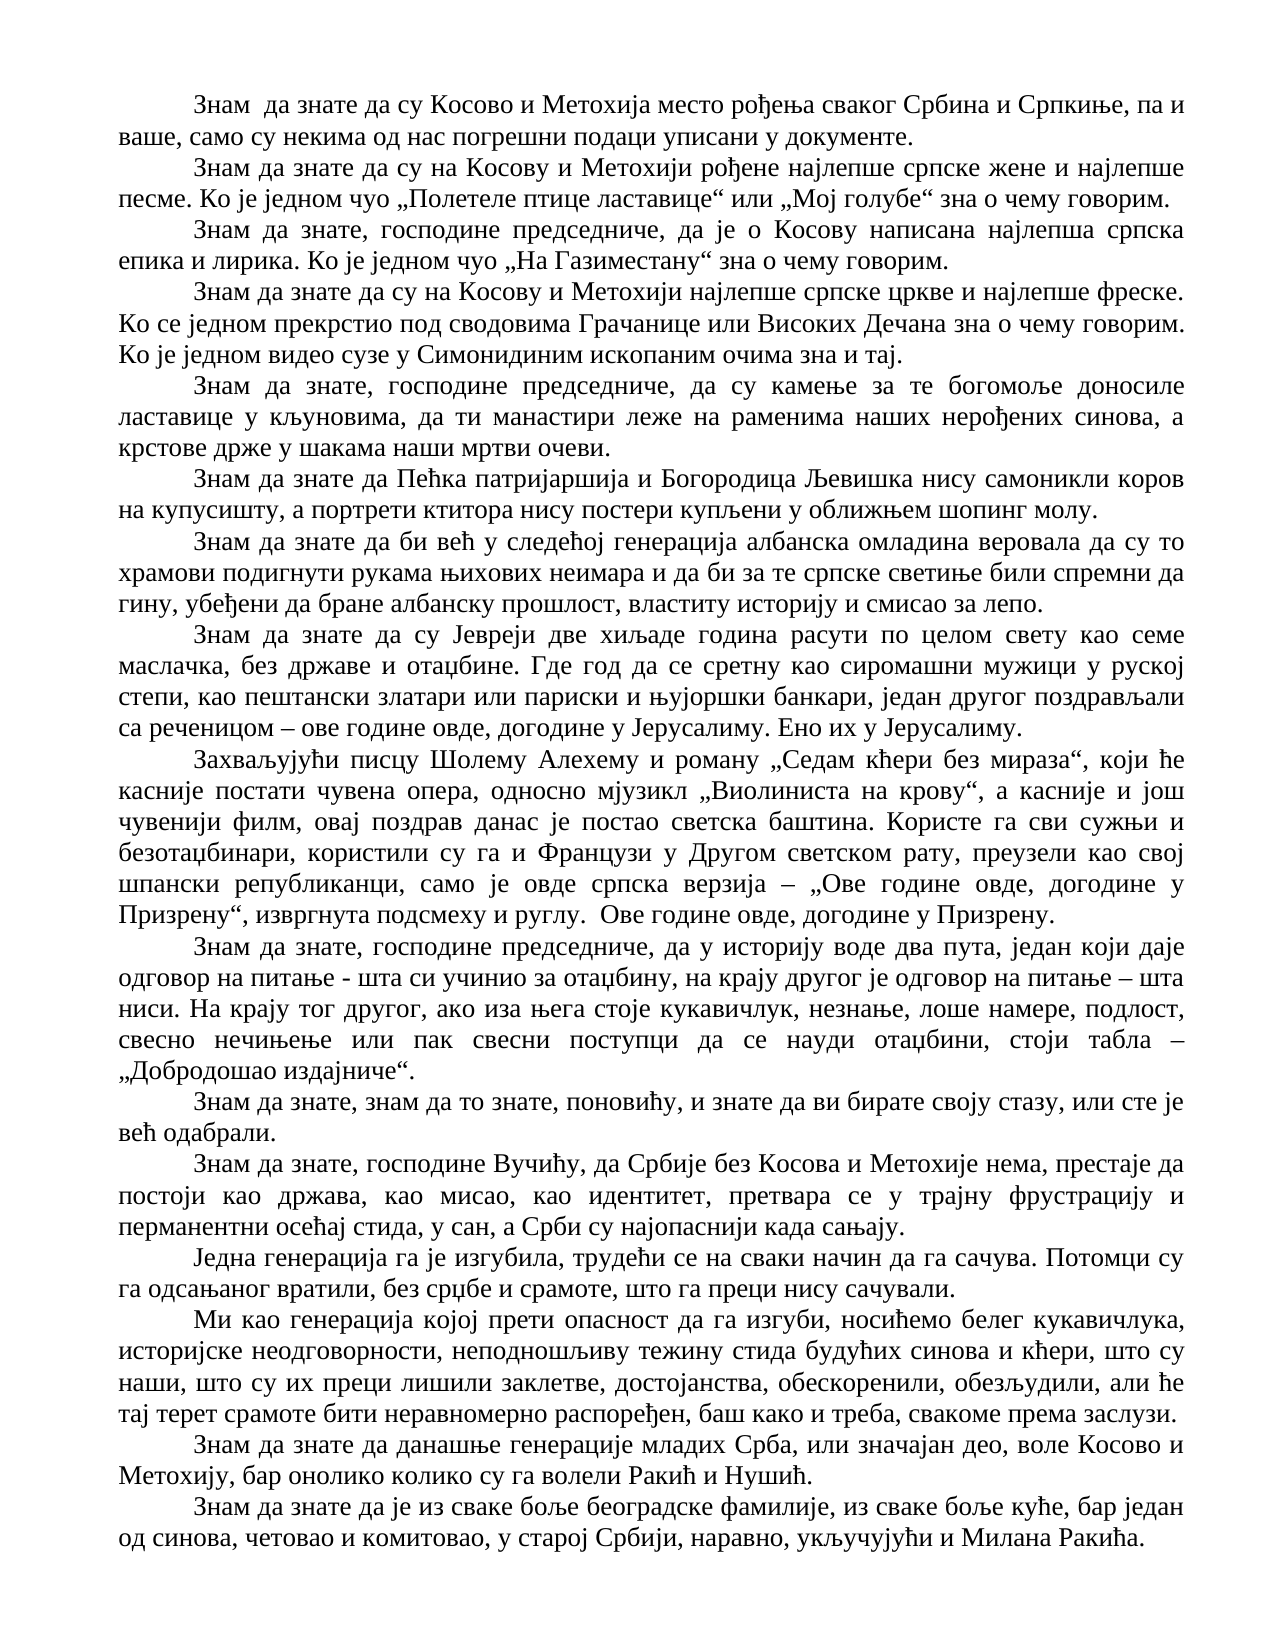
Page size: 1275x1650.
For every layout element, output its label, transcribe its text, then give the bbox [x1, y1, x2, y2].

text Једна генерација га је изгубила, трудећи се на сваки начин да га сачува. Потомци су га одсањаног вратили, без срџбе и срамоте, што га преци нису сачували. [118, 1241, 1186, 1303]
text Знам да знате да данашње генерације младих Срба, или значајан део, воле Косово и Метохију, бар онолико колико су га волели Ракић и Нушић. [118, 1428, 1186, 1490]
text Знам да знате, господине председниче, да је о Косову написана најлепша српска епика и лирика. Ко је једном чуо „На Газиместану“ зна о чему говорим. [118, 213, 1186, 276]
text Знам да знате да су на Косову и Метохији рођене најлепше српске жене и најлепше песме. Ко је једном чуо „Полетеле птице ластавице“ или „Мој голубе“ зна о чему говорим. [118, 151, 1186, 213]
text Знам да знате да би већ у следећој генерација албанска омладина веровала да су то храмови подигнути рукама њихових неимара и да би за те српске светиње били спремни да гину, убеђени да бране албанску прошлост, властиту историју и смисао за лепо. [118, 525, 1186, 618]
text Знам да знате, господине председниче, да у историју воде два пута, један који даје одговор на питање - шта си учинио за отаџбину, на крају другог је одговор на питање – шта ниси. На крају тог другог, ако иза њега стоје кукавичлук, незнање, лоше намере, подлост, свесно нечињење или пак свесни поступци да се науди отаџбини, стоји табла – „Добродошао издајниче“. [118, 929, 1186, 1085]
text Знам да знате, господине председниче, да су камење за те богомоље доносиле ластавице у кљуновима, да ти манастири леже на раменима наших нерођених синова, а крстове држе у шакама наши мртви очеви. [118, 369, 1186, 462]
text Знам да знате да су Косово и Метохија место рођења сваког Србина и Српкиње, па и ваше, само су некима од нас погрешни подаци уписани у документе. [118, 89, 1186, 151]
text Захваљујући писцу Шолему Алехему и роману „Седам кћери без мираза“, који ће касније постати чувена опера, односно мјузикл „Виолиниста на крову“, а касније и још чувенији филм, овај поздрав данас је постао светска баштина. Користе га сви сужњи и безотаџбинари, користили су га и Французи у Другом светском рату, преузели као свој шпански републиканци, само је овде српска верзија – „Ове године овде, догодине у Призрену“, извргнута подсмеху и руглу. Ове године овде, догодине у Призрену. [118, 743, 1186, 929]
text Знам да знате, господине Вучићу, да Србије без Косова и Метохије нема, престаје да постоји као држава, као мисао, као идентитет, претвара се у трајну фрустрацију и перманентни осећај стида, у сан, а Срби су најопаснији када сањају. [118, 1148, 1186, 1241]
text Знам да знате да су Јевреји две хиљаде година расути по целом свету као семе маслачка, без државе и отаџбине. Где год да се сретну као сиромашни мужици у руској степи, као пештански златари или париски и њујоршки банкари, један другог поздрављали са реченицом – ове године овде, догодине у Јерусалиму. Ено их у Јерусалиму. [118, 618, 1186, 743]
text Знам да знате, знам да то знате, поновићу, и знате да ви бирате своју стазу, или сте је већ одабрали. [118, 1085, 1186, 1148]
text Ми као генерација којој прети опасност да га изгуби, носићемо белег кукавичлука, историјске неодговорности, неподношљиву тежину стида будућих синова и кћери, што су наши, што су их преци лишили заклетве, достојанства, обескоренили, обезљудили, али ће тај терет срамоте бити неравномерно распоређен, баш како и треба, свакоме према заслузи. [118, 1303, 1186, 1428]
text Знам да знате да Пећка патријаршија и Богородица Љевишка нису самоникли коров на купусишту, а портрети ктитора нису постери купљени у оближњем шопинг молу. [118, 462, 1186, 525]
text Знам да знате да су на Косову и Метохији најлепше српске цркве и најлепше фреске. Ко се једном прекрстио под сводовима Грачанице или Високих Дечана зна о чему говорим. Ко је једном видео сузе у Симонидиним ископаним очима зна и тај. [118, 276, 1186, 369]
text Знам да знате да је из сваке боље београдске фамилије, из сваке боље куће, бар један од синова, четовао и комитовао, у старој Србији, наравно, укључујући и Милана Ракића. [118, 1490, 1186, 1552]
